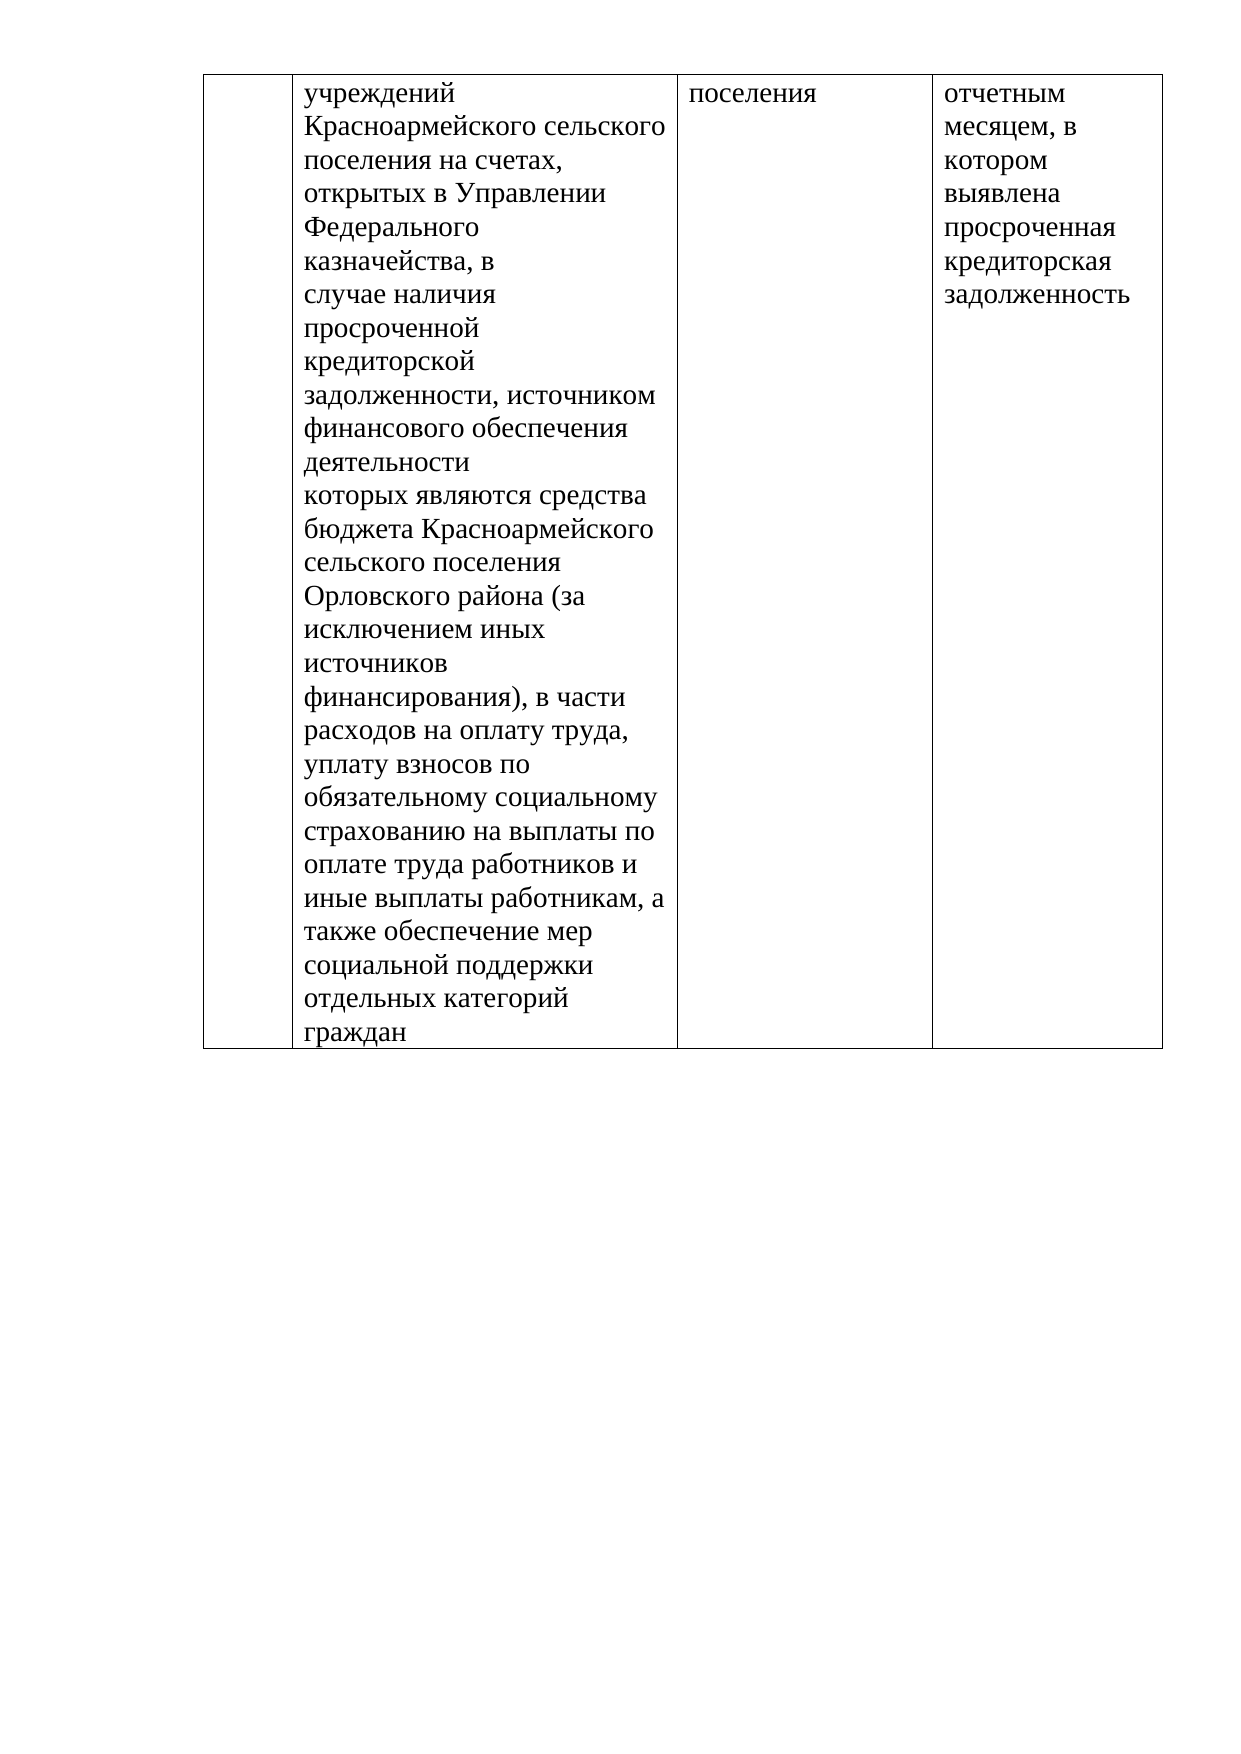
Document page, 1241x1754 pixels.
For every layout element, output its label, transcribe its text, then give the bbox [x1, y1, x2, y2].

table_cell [678, 75, 932, 1048]
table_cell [293, 75, 677, 1048]
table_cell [933, 75, 1162, 1048]
table_cell 3 [204, 75, 292, 1048]
